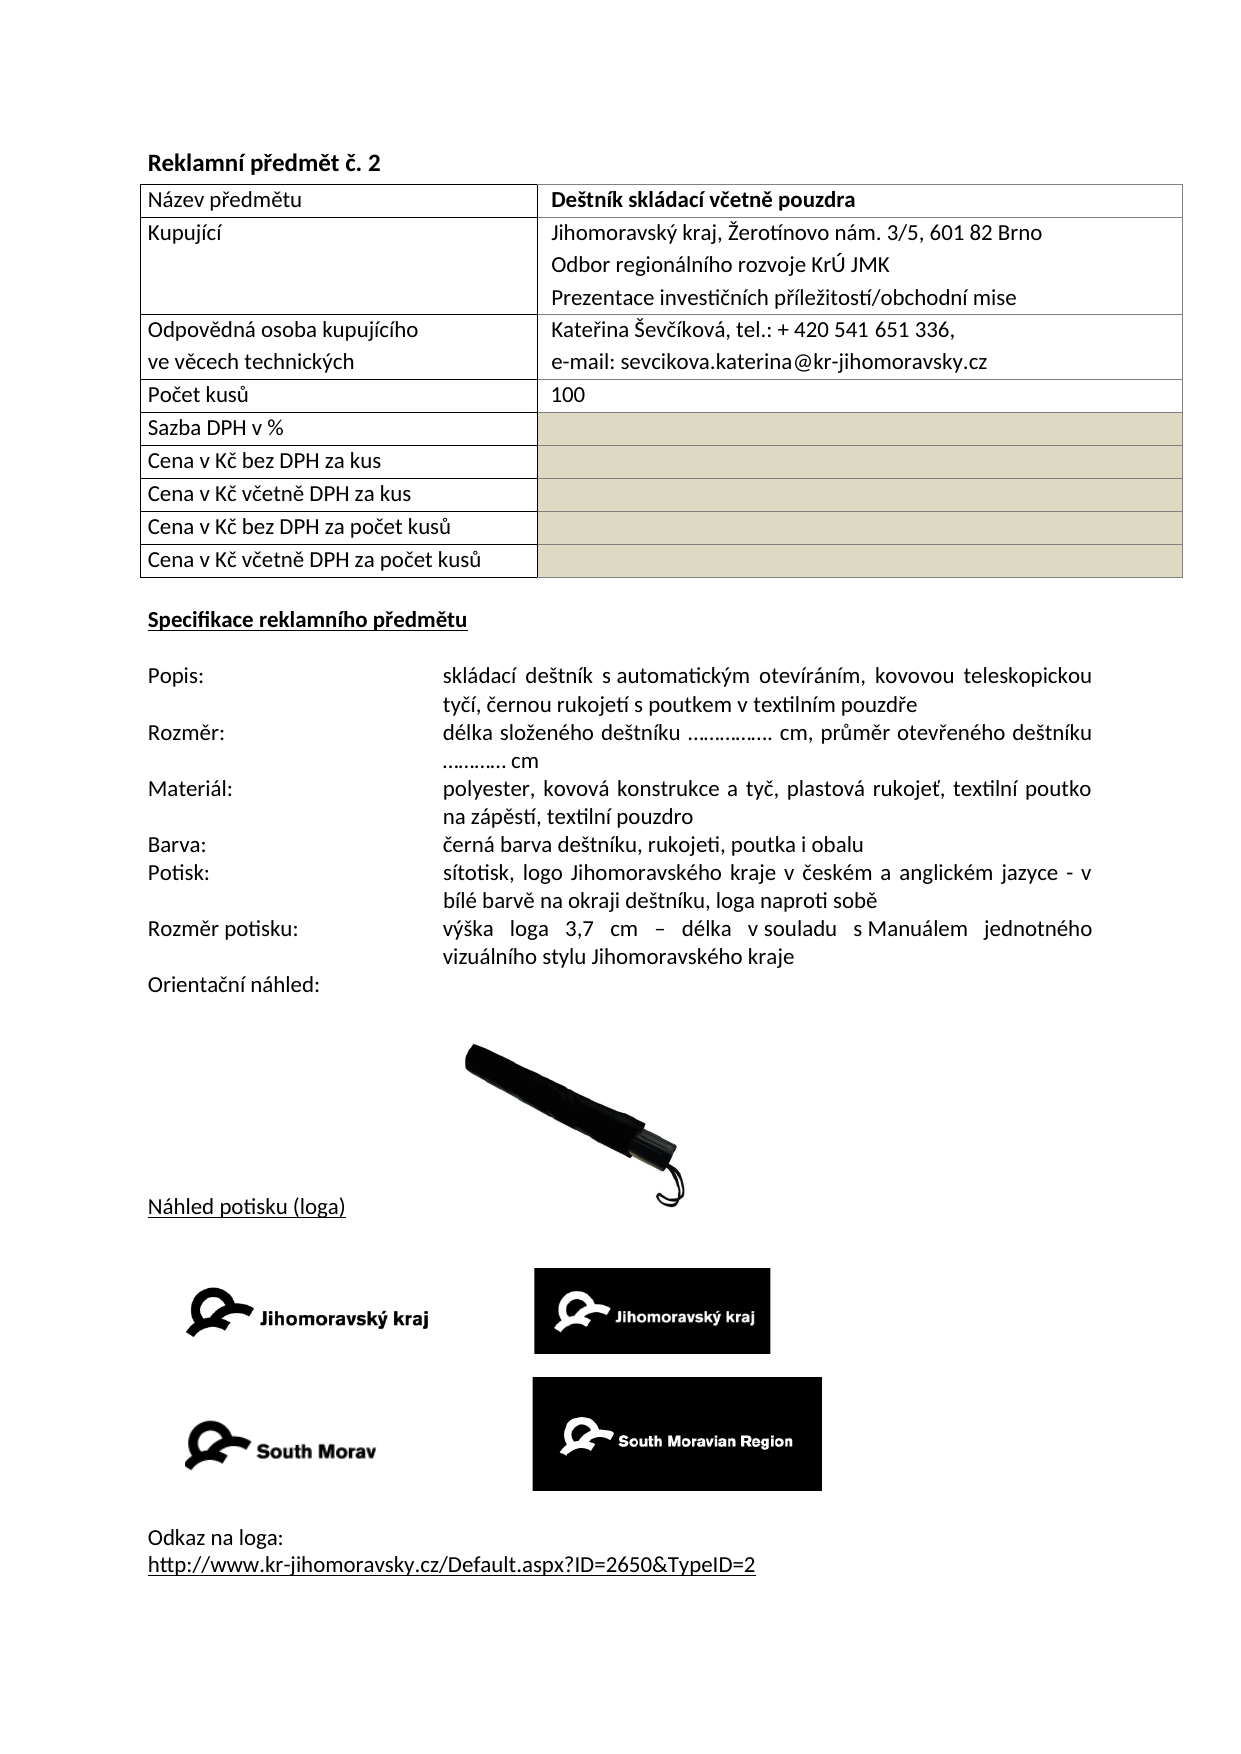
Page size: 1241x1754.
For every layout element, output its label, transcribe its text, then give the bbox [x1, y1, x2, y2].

table_cell Kateřina Ševčíková, tel.: + 420 541 651 336, e-mail: sevcikova.katerina@kr-jihomoravsky.cz [538, 315, 1182, 379]
picture [532, 1268, 770, 1356]
table_cell Cena v Kč bez DPH za kus [141, 446, 537, 478]
text Popis: skládací deštník s automatickým otevíráním, kovovou teleskopickou tyčí, černou rukojetí s poutkem v textilním pouzdře [148, 662, 1093, 718]
table_cell Sazba DPH v % [141, 413, 537, 445]
table_cell Cena v Kč včetně DPH za počet kusů [141, 545, 537, 577]
table_cell Počet kusů [141, 380, 537, 412]
table_header Deštník skládací včetně pouzdra [538, 185, 1182, 217]
picture [185, 1283, 432, 1340]
text Materiál: polyester, kovová konstrukce a tyč, plastová rukojeť, textilní poutko na zápěstí, textilní pouzdro [148, 774, 1093, 830]
table_cell Cena v Kč bez DPH za počet kusů [141, 512, 537, 544]
text Barva: černá barva deštníku, rukojeti, poutka i obalu [148, 830, 1093, 858]
picture [184, 1393, 382, 1490]
table_cell [538, 479, 1182, 511]
subtitle Reklamní předmět č. 2 [148, 148, 1093, 178]
table_cell Odpovědná osoba kupujícího ve věcech technických [141, 315, 537, 379]
text Rozměr potisku: výška loga 3,7 cm – délka v souladu s Manuálem jednotného vizuálního stylu Jihomoravského kraje [148, 914, 1093, 970]
table_cell [538, 413, 1182, 445]
table_cell [538, 512, 1182, 544]
text http://www.kr-jihomoravsky.cz/Default.aspx?ID=2650&TypeID=2 [148, 1551, 1093, 1579]
text Specifikace reklamního předmětu [148, 606, 1093, 634]
text Orientační náhled: [148, 970, 1093, 998]
table_cell Kupující [141, 218, 537, 314]
table_cell Cena v Kč včetně DPH za kus [141, 479, 537, 511]
table_cell [538, 545, 1182, 577]
text Rozměr: délka složeného deštníku ……………. cm, průměr otevřeného deštníku ………… cm [148, 718, 1093, 774]
text Potisk: sítotisk, logo Jihomoravského kraje v českém a anglickém jazyce - v bílé barvě na okraji deštníku, loga naproti sobě [148, 858, 1093, 914]
picture [451, 1025, 699, 1210]
picture [532, 1377, 822, 1491]
table_cell [538, 446, 1182, 478]
text Odkaz na loga: [148, 1523, 1093, 1551]
table_header Název předmětu [141, 185, 537, 217]
table_cell 100 [538, 380, 1182, 412]
text Náhled potisku (loga) [148, 1192, 1093, 1220]
table_cell Jihomoravský kraj, Žerotínovo nám. 3/5, 601 82 Brno Odbor regionálního rozvoje KrÚ JMK Prezentace investičních příležitostí/obchodní mise [538, 218, 1182, 314]
